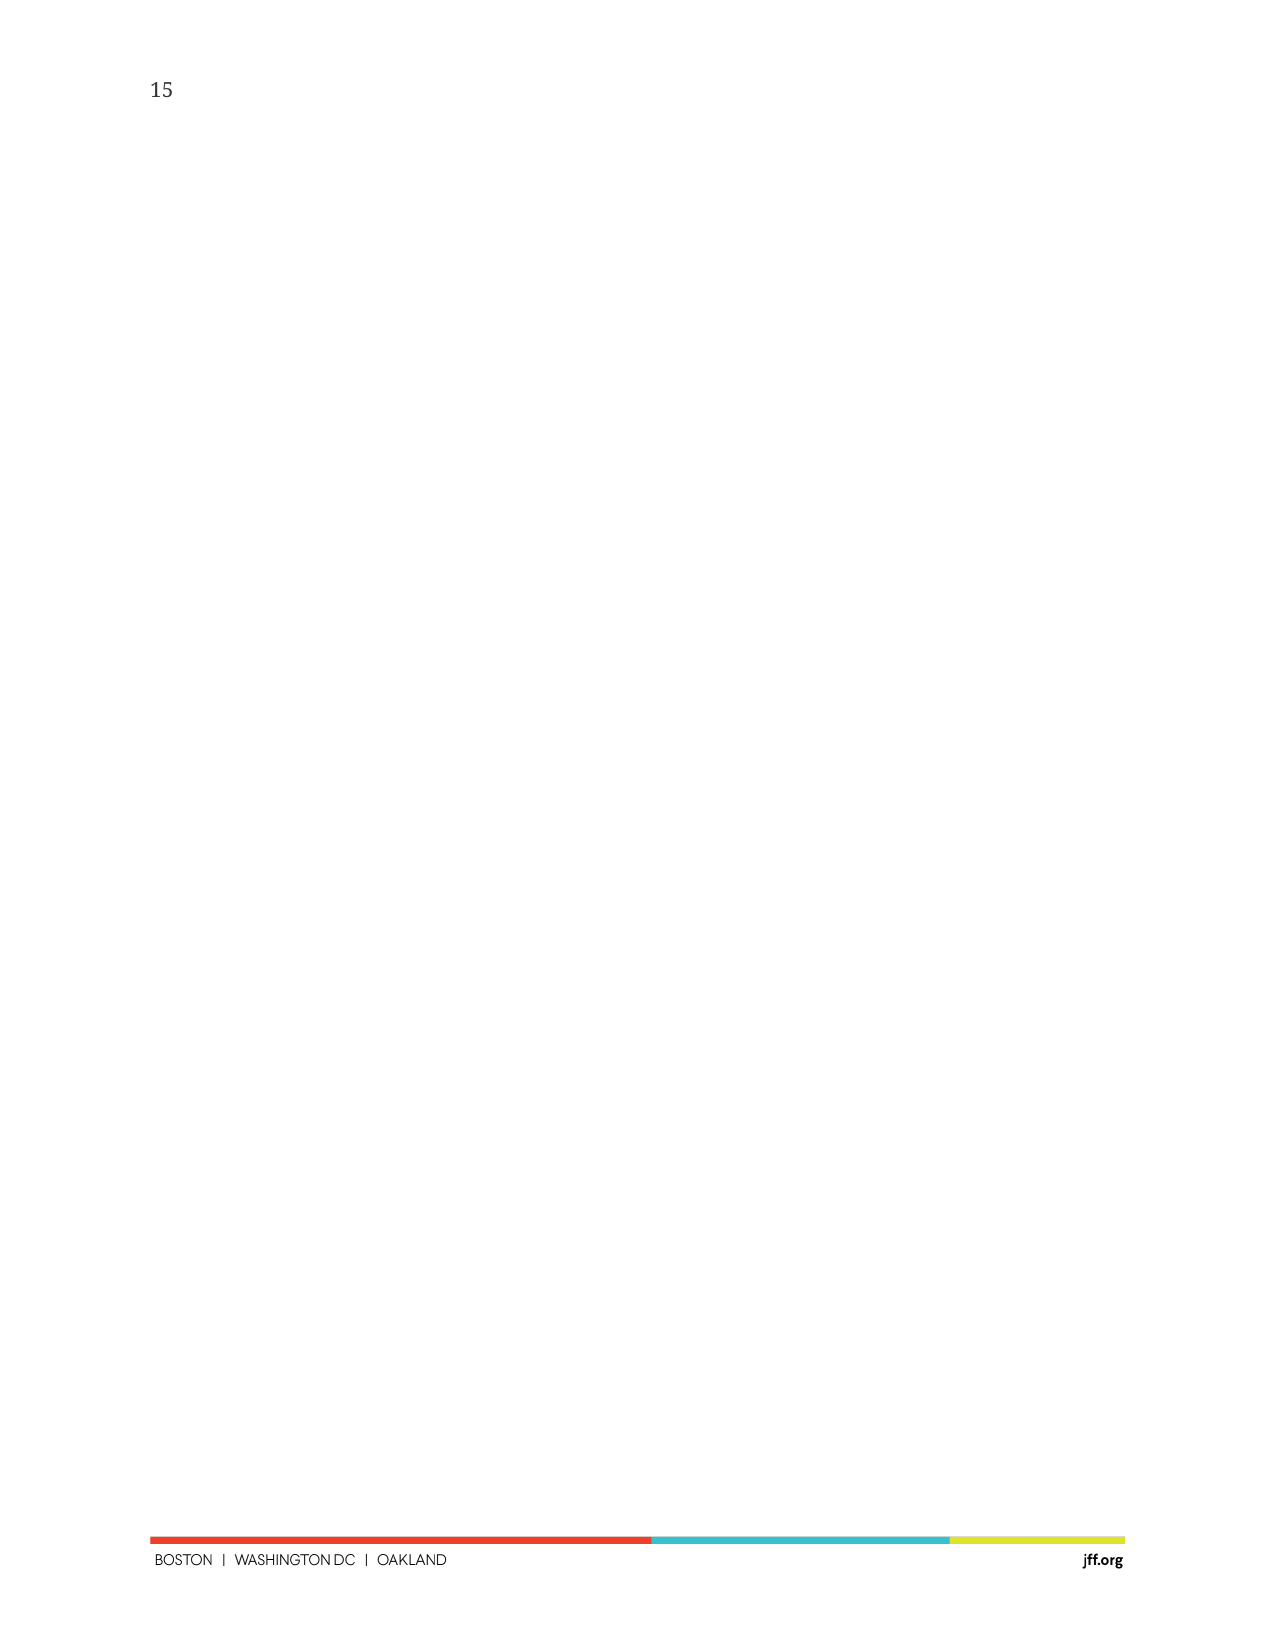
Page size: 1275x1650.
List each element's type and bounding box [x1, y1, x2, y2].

picture [150, 1530, 1125, 1575]
